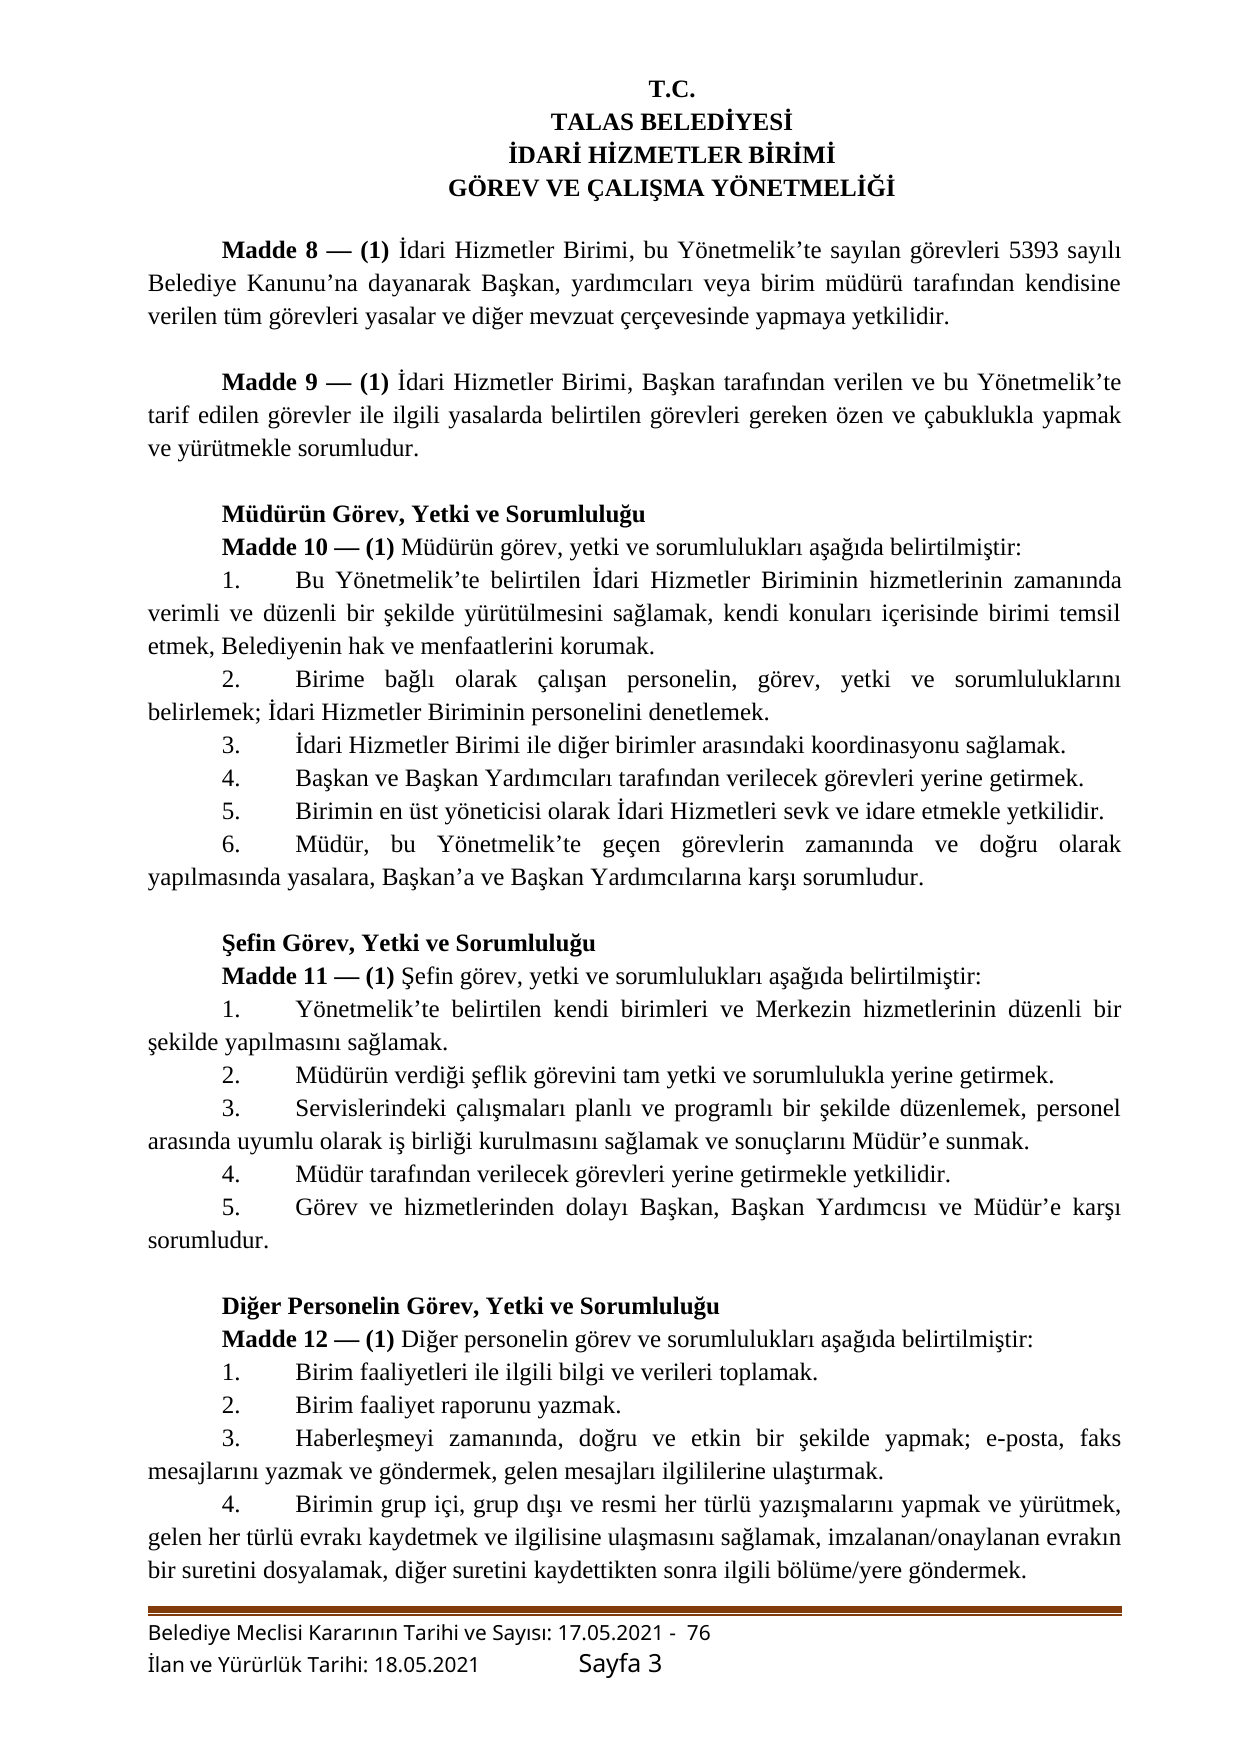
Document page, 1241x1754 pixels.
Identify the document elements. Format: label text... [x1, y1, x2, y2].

list Müdürün verdiği şeflik görevini tam yetki ve sorumlulukla yerine getirmek. [148, 1060, 1122, 1089]
text Madde 8 — (1) İdari Hizmetler Birimi, bu Yönetmelik’te sayılan görevleri 5393 sayılı Belediye Kanunu’na dayanarak Başkan, yardımcıları veya birim müdürü tarafından kendisine verilen tüm görevleri yasalar ve diğer mevzuat çerçevesinde yapmaya yetkilidir. [148, 235, 1122, 329]
list Müdür tarafından verilecek görevleri yerine getirmekle yetkilidir. [148, 1159, 1122, 1188]
list Haberleşmeyi zamanında, doğru ve etkin bir şekilde yapmak; e-posta, faks mesajlarını yazmak ve göndermek, gelen mesajları ilgililerine ulaştırmak. [148, 1423, 1122, 1485]
list Yönetmelik’te belirtilen kendi birimleri ve Merkezin hizmetlerinin düzenli bir şekilde yapılmasını sağlamak. [148, 994, 1122, 1056]
list Başkan ve Başkan Yardımcıları tarafından verilecek görevleri yerine getirmek. [148, 763, 1122, 792]
list Birim faaliyetleri ile ilgili bilgi ve verileri toplamak. [148, 1357, 1122, 1386]
list Görev ve hizmetlerinden dolayı Başkan, Başkan Yardımcısı ve Müdür’e karşı sorumludur. [148, 1192, 1122, 1254]
list Müdür, bu Yönetmelik’te geçen görevlerin zamanında ve doğru olarak yapılmasında yasalara, Başkan’a ve Başkan Yardımcılarına karşı sorumludur. [148, 829, 1122, 891]
list Birim faaliyet raporunu yazmak. [148, 1390, 1122, 1419]
text Madde 11 — (1) Şefin görev, yetki ve sorumlulukları aşağıda belirtilmiştir: [148, 961, 1122, 990]
list Birimin en üst yöneticisi olarak İdari Hizmetleri sevk ve idare etmekle yetkilidir. [148, 796, 1122, 825]
list Madde 10 — (1) Müdürün görev, yetki ve sorumlulukları aşağıda belirtilmiştir: [148, 532, 1122, 561]
list Servislerindeki çalışmaları planlı ve programlı bir şekilde düzenlemek, personel arasında uyumlu olarak iş birliği kurulmasını sağlamak ve sonuçlarını Müdür’e sunmak. [148, 1093, 1122, 1155]
text Diğer Personelin Görev, Yetki ve Sorumluluğu [148, 1291, 1122, 1320]
list Birimin grup içi, grup dışı ve resmi her türlü yazışmalarını yapmak ve yürütmek, gelen her türlü evrakı kaydetmek ve ilgilisine ulaşmasını sağlamak, imzalanan/onaylanan evrakın bir suretini dosyalamak, diğer suretini kaydettikten sonra ilgili bölüme/yere göndermek. [148, 1489, 1122, 1584]
text Madde 12 — (1) Diğer personelin görev ve sorumlulukları aşağıda belirtilmiştir: [148, 1324, 1122, 1353]
text Şefin Görev, Yetki ve Sorumluluğu [148, 928, 1122, 957]
list Birime bağlı olarak çalışan personelin, görev, yetki ve sorumluluklarını belirlemek; İdari Hizmetler Biriminin personelini denetlemek. [148, 664, 1122, 726]
list Madde 9 — (1) İdari Hizmetler Birimi, Başkan tarafından verilen ve bu Yönetmelik’te tarif edilen görevler ile ilgili yasalarda belirtilen görevleri gereken özen ve çabuklukla yapmak ve yürütmekle sorumludur. [148, 367, 1122, 462]
text Müdürün Görev, Yetki ve Sorumluluğu [148, 499, 1122, 528]
list İdari Hizmetler Birimi ile diğer birimler arasındaki koordinasyonu sağlamak. [148, 730, 1122, 759]
list Bu Yönetmelik’te belirtilen İdari Hizmetler Biriminin hizmetlerinin zamanında verimli ve düzenli bir şekilde yürütülmesini sağlamak, kendi konuları içerisinde birimi temsil etmek, Belediyenin hak ve menfaatlerini korumak. [148, 565, 1122, 660]
